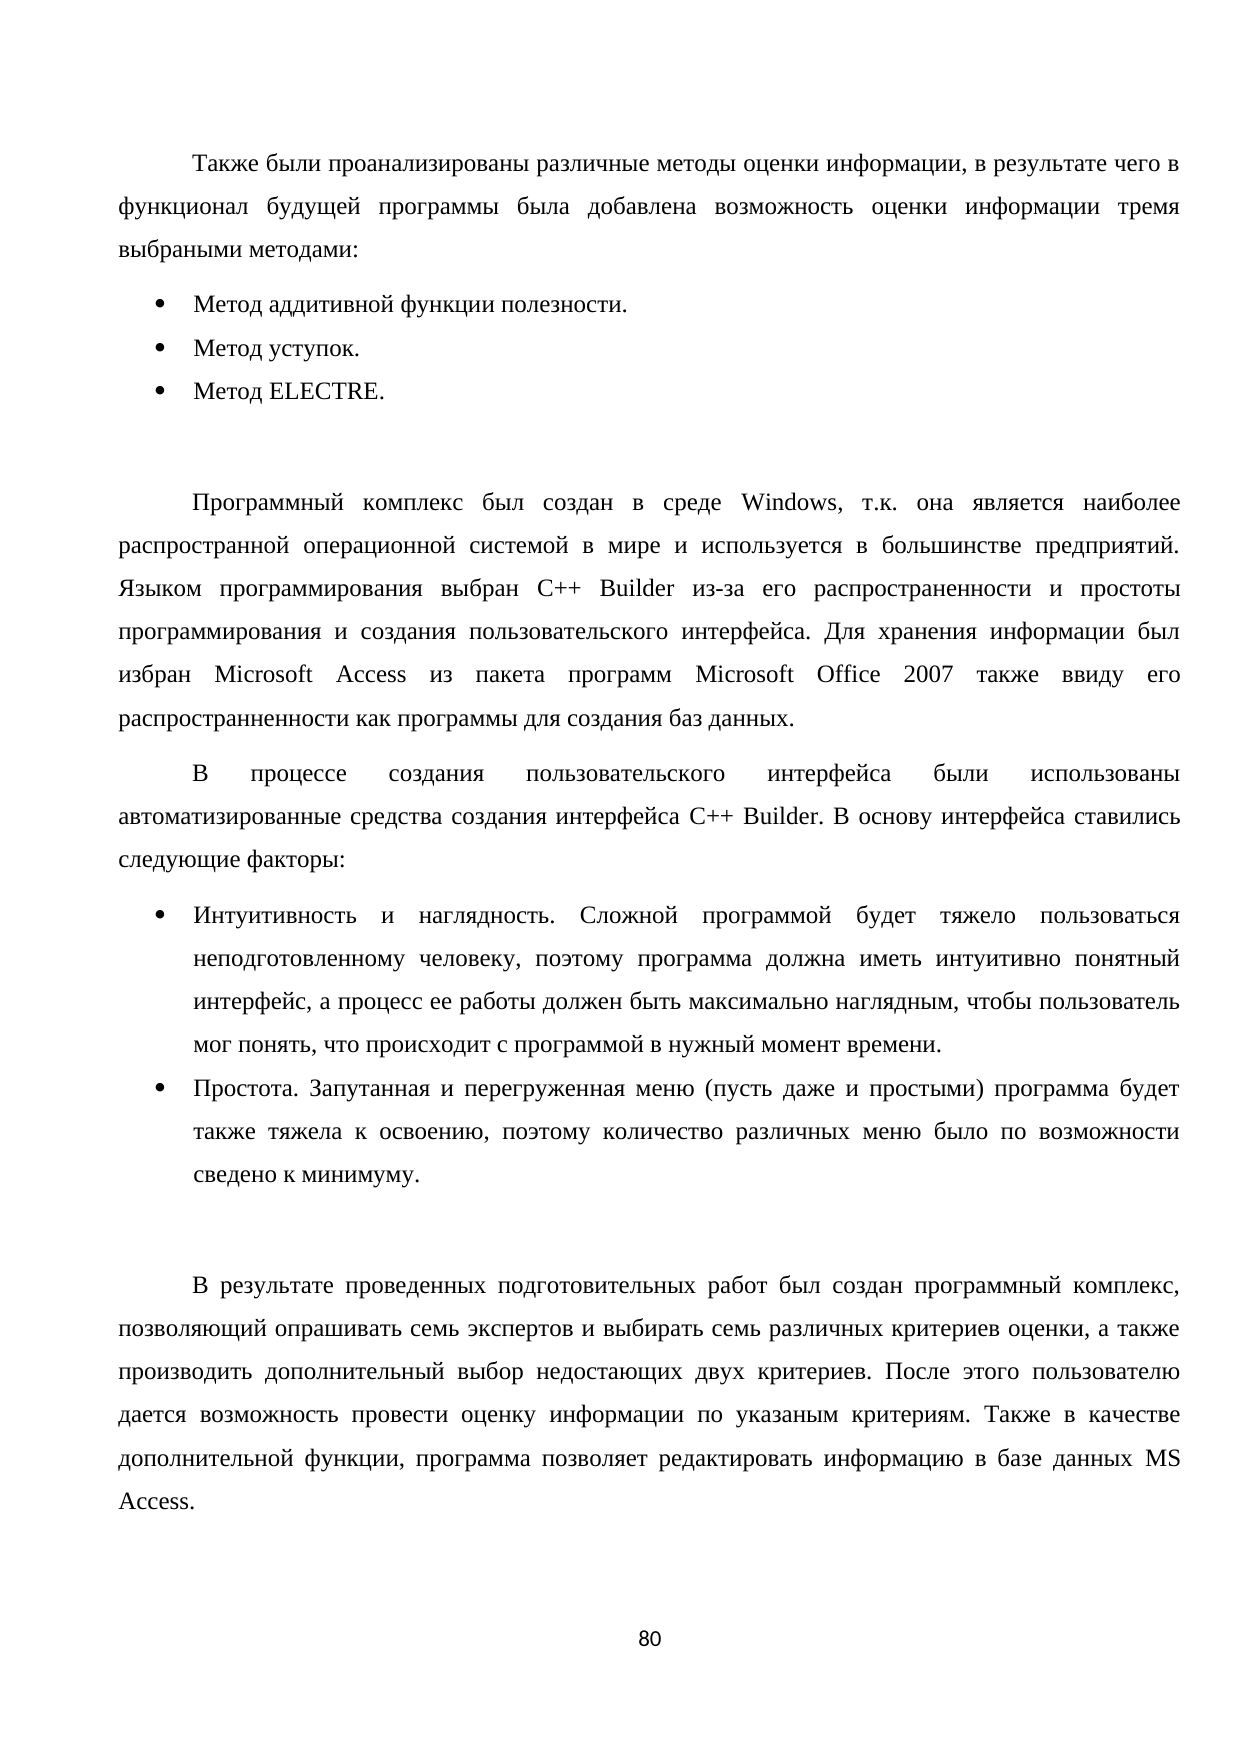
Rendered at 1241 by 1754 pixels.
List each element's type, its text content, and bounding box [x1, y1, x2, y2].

text В процессе создания пользовательского интерфейса были использованы автоматизированные средства создания интерфейса C++ Builder. В основу интерфейса ставились следующие факторы: [118, 758, 1181, 873]
list Метод аддитивной функции полезности. [156, 289, 1181, 318]
list Интуитивность и наглядность. Сложной программой будет тяжело пользоваться неподготовленному человеку, поэтому программа должна иметь интуитивно понятный интерфейс, а процесс ее работы должен быть максимально наглядным, чтобы пользователь мог понять, что происходит с программой в нужный момент времени. [156, 900, 1181, 1058]
list Простота. Запутанная и перегруженная меню (пусть даже и простыми) программа будет также тяжела к освоению, поэтому количество различных меню было по возможности сведено к минимуму. [156, 1073, 1181, 1188]
list Метод уступок. [156, 333, 1181, 361]
text В результате проведенных подготовительных работ был создан программный комплекс, позволяющий опрашивать семь экспертов и выбирать семь различных критериев оценки, а также производить дополнительный выбор недостающих двух критериев. После этого пользователю дается возможность провести оценку информации по указаным критериям. Также в качестве дополнительной функции, программа позволяет редактировать информацию в базе данных MS Access. [118, 1270, 1181, 1514]
text Также были проанализированы различные методы оценки информации, в результате чего в функционал будущей программы была добавлена возможность оценки информации тремя выбраными методами: [118, 148, 1181, 263]
list Метод ELECTRE. [156, 376, 1181, 404]
text Программный комплекс был создан в среде Windows, т.к. она является наиболее распространной операционной системой в мире и используется в большинстве предприятий. Языком программирования выбран C++ Builder из-за его распространенности и простоты программирования и создания пользовательского интерфейса. Для хранения информации был избран Microsoft Access из пакета программ Microsoft Office 2007 также ввиду его распространненности как программы для создания баз данных. [118, 487, 1181, 731]
